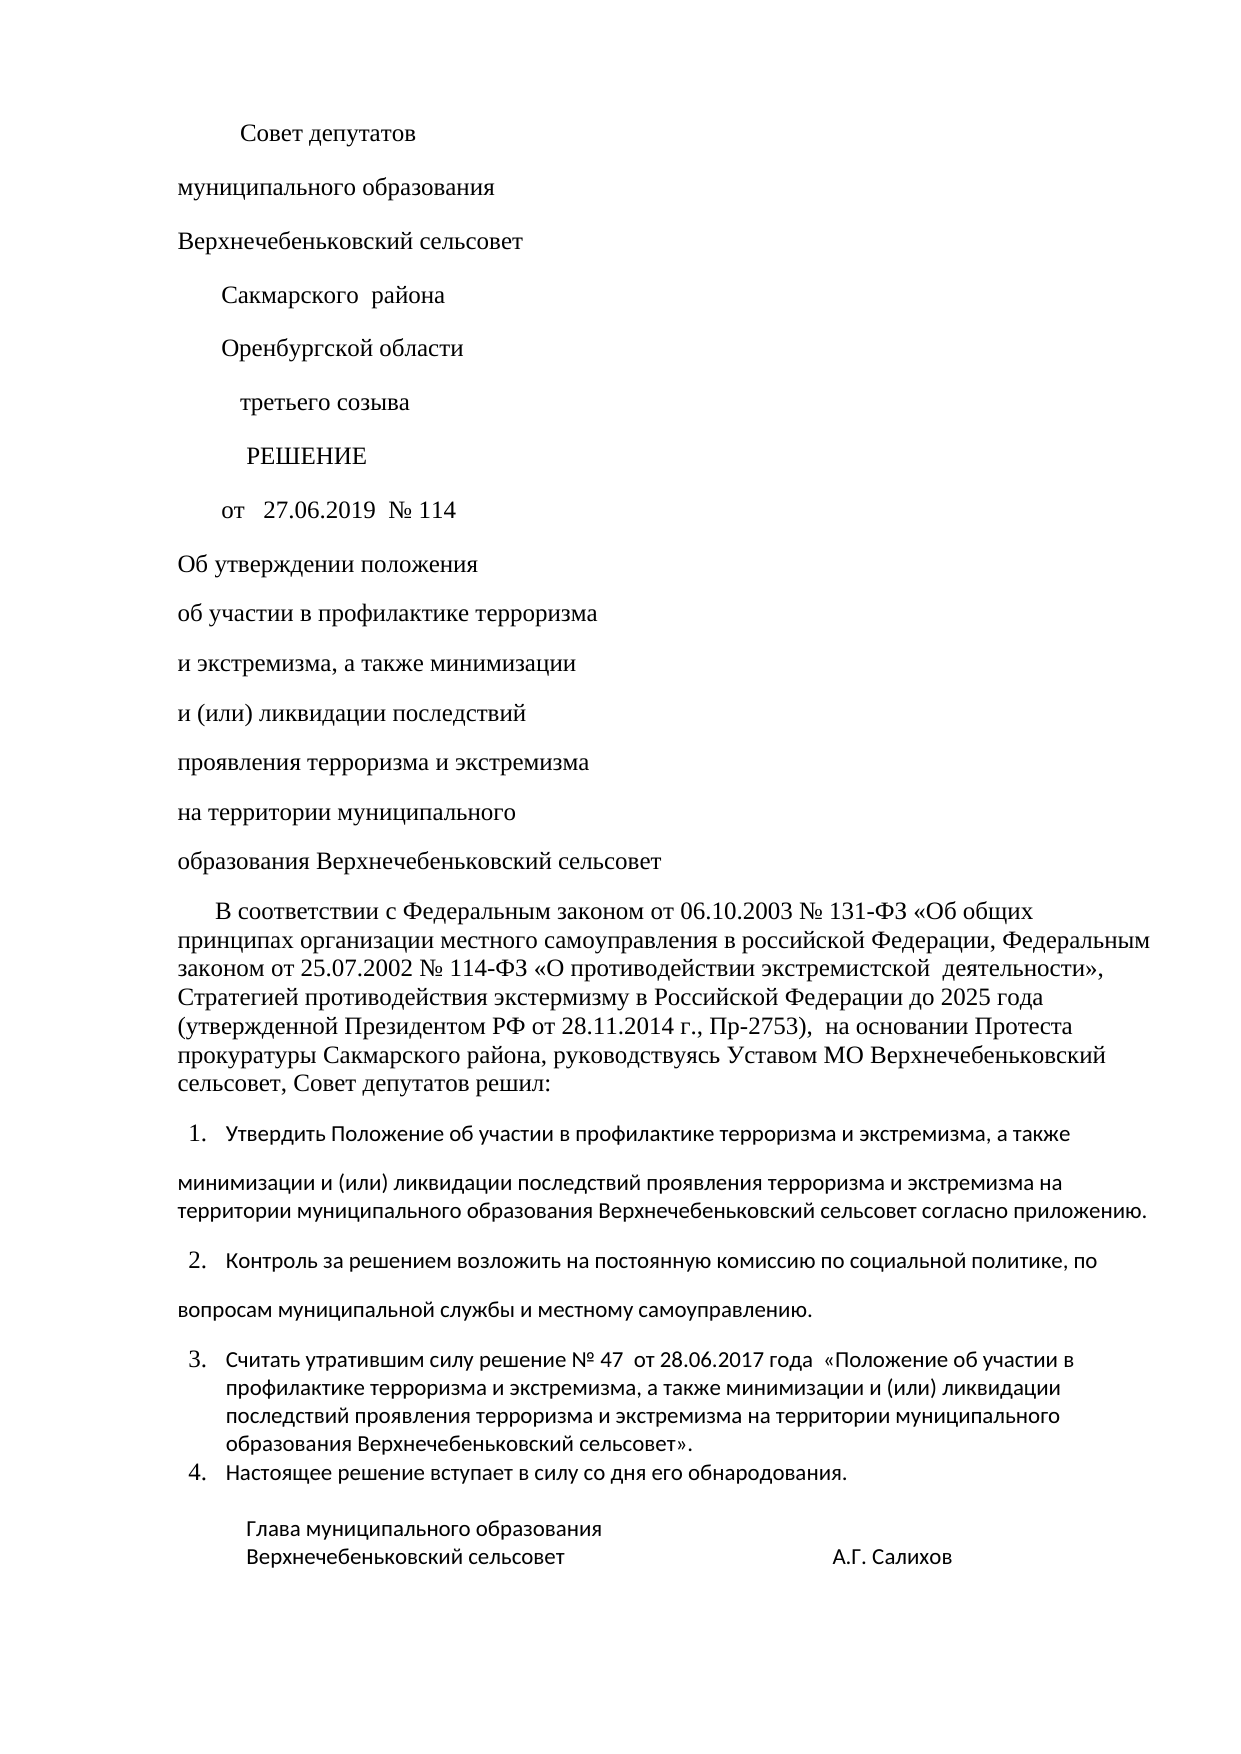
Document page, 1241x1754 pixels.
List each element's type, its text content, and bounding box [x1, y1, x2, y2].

list Настоящее решение вступает в силу со дня его обнародования. [188, 1457, 1152, 1486]
text от 27.06.2019 № 114 [177, 495, 1152, 524]
list Утвердить Положение об участии в профилактике терроризма и экстремизма, а также [188, 1118, 1152, 1147]
text вопросам муниципальной службы и местному самоуправлению. [177, 1295, 1152, 1323]
text на территории муниципального [177, 797, 1152, 826]
text муниципального образования [177, 172, 1152, 201]
text об участии в профилактике терроризма [177, 598, 1152, 627]
text Верхнечебеньковский сельсовет [177, 226, 1152, 254]
text образования Верхнечебеньковский сельсовет [177, 846, 1152, 875]
text проявления терроризма и экстремизма [177, 747, 1152, 776]
list Считать утратившим силу решение № 47 от 28.06.2017 года «Положение об участии в профилактике терроризма и экстремизма, а также минимизации и (или) ликвидации последствий проявления терроризма и экстремизма на территории муниципального образования Верхнечебеньковский сельсовет». [188, 1344, 1152, 1457]
text Совет депутатов [177, 118, 1152, 147]
text и (или) ликвидации последствий [177, 698, 1152, 726]
text и экстремизма, а также минимизации [177, 648, 1152, 677]
text третьего созыва [177, 387, 1152, 416]
list Верхнечебеньковский сельсовет А.Г. Салихов [226, 1542, 1152, 1570]
text Сакмарского района [177, 280, 1152, 308]
text Оренбургской области [177, 333, 1152, 362]
text минимизации и (или) ликвидации последствий проявления терроризма и экстремизма на территории муниципального образования Верхнечебеньковский сельсовет согласно приложению. [177, 1168, 1152, 1224]
text РЕШЕНИЕ [177, 441, 1152, 470]
list Глава муниципального образования [226, 1514, 1152, 1542]
list Контроль за решением возложить на постоянную комиссию по социальной политике, по [188, 1245, 1152, 1274]
text Об утверждении положения [177, 549, 1152, 578]
text В соответствии с Федеральным законом от 06.10.2003 № 131-ФЗ «Об общих принципах организации местного самоуправления в российской Федерации, Федеральным законом от 25.07.2002 № 114-ФЗ «О противодействии экстремистской деятельности», Стратегией противодействия экстермизму в Российской Федерации до 2025 года (утвержденной Президентом РФ от 28.11.2014 г., Пр-2753), на основании Протеста прокуратуры Сакмарского района, руководствуясь Уставом МО Верхнечебеньковский сельсовет, Совет депутатов решил: [177, 896, 1152, 1097]
